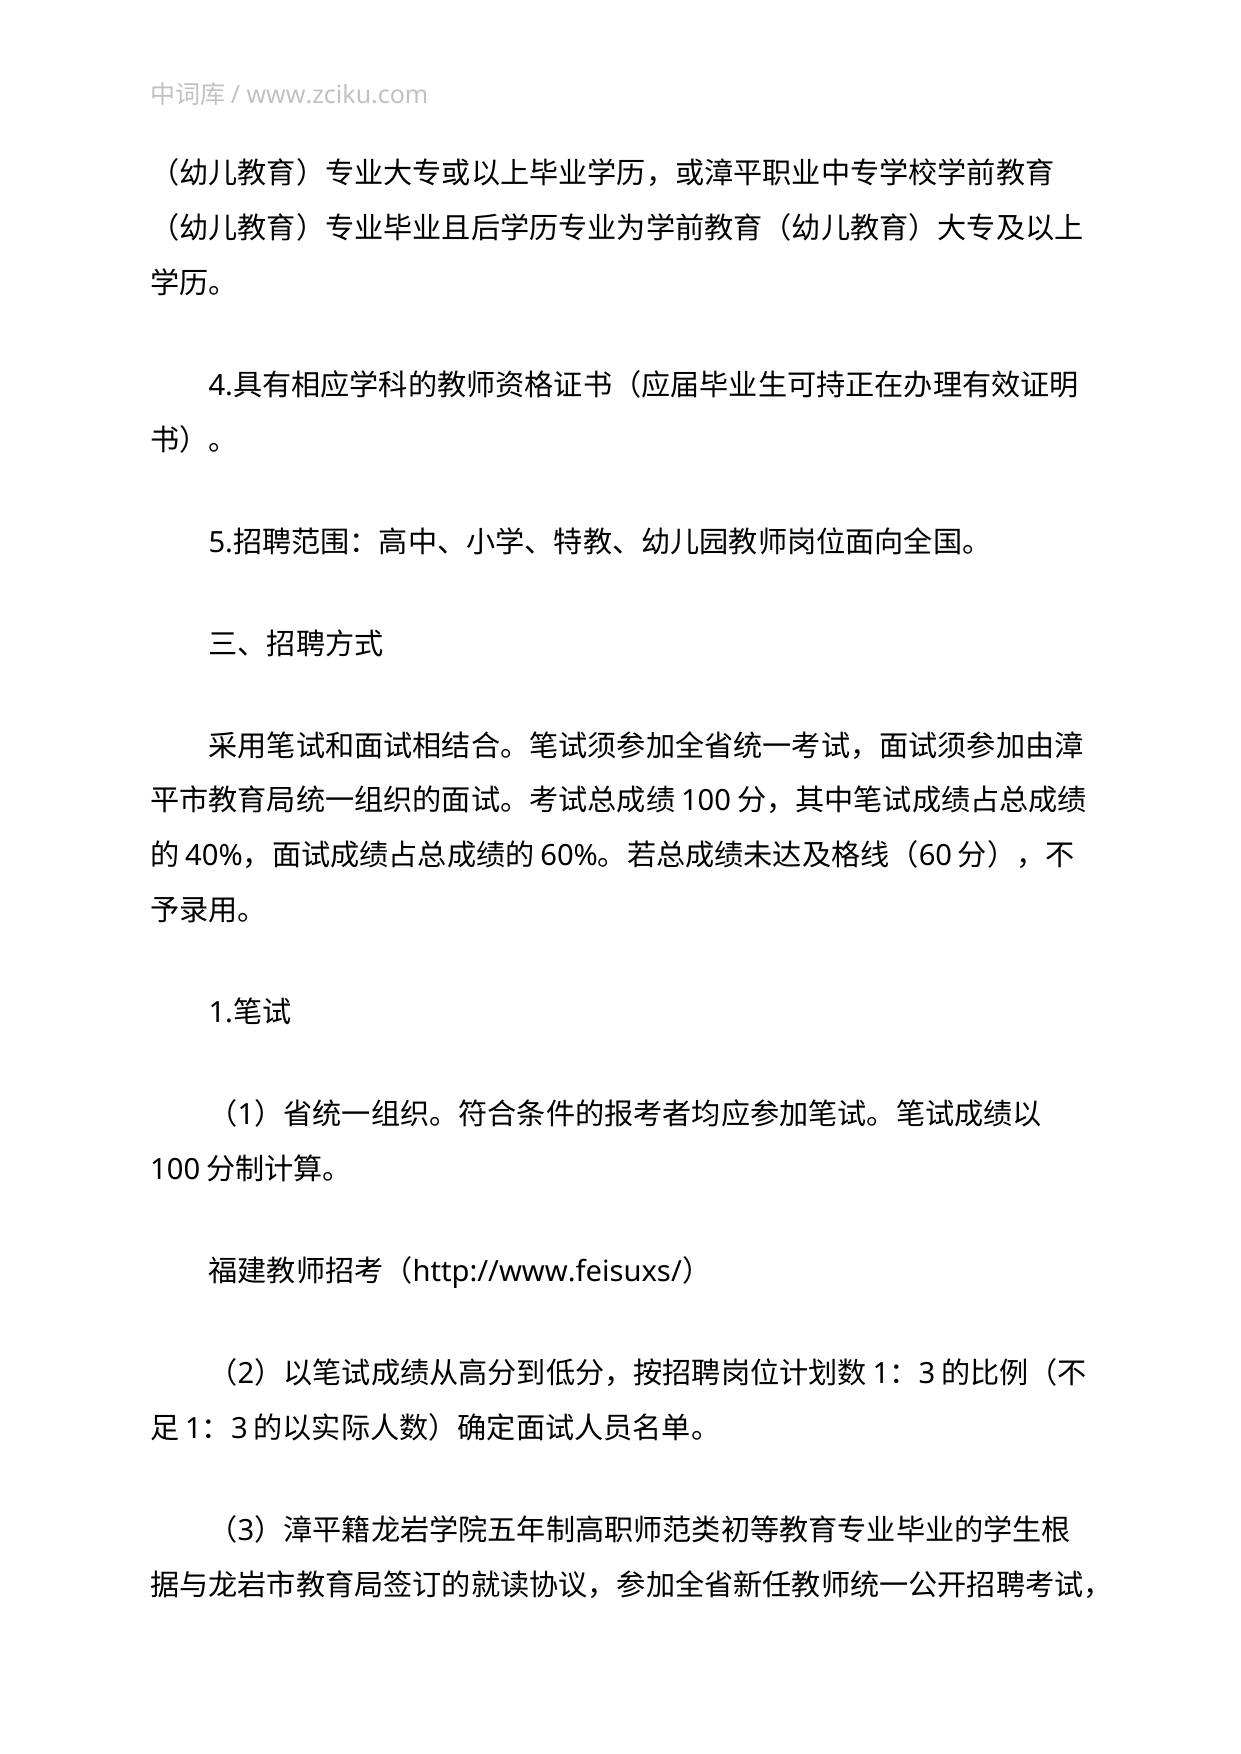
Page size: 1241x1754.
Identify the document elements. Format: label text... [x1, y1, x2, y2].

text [150, 150, 1090, 302]
text 4.具有相应学科的教师资格证书（应届毕业生可持正在办理有效证明书）。 [150, 362, 1090, 459]
text （1）省统一组织。符合条件的报考者均应参加笔试。笔试成绩以100分制计算。 [150, 1091, 1090, 1188]
text 5.招聘范围：高中、小学、特教、幼儿园教师岗位面向全国。 [150, 518, 1090, 561]
text 福建教师招考（http://www.feisuxs/） [150, 1248, 1090, 1290]
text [150, 1507, 1090, 1604]
text （2）以笔试成绩从高分到低分，按招聘岗位计划数1：3的比例（不足1：3的以实际人数）确定面试人员名单。 [150, 1350, 1090, 1447]
text 采用笔试和面试相结合。笔试须参加全省统一考试，面试须参加由漳平市教育局统一组织的面试。考试总成绩100分，其中笔试成绩占总成绩的40%，面试成绩占总成绩的60%。若总成绩未达及格线（60分），不予录用。 [150, 722, 1090, 929]
text 1.笔试 [150, 989, 1090, 1031]
text 三、招聘方式 [150, 620, 1090, 663]
